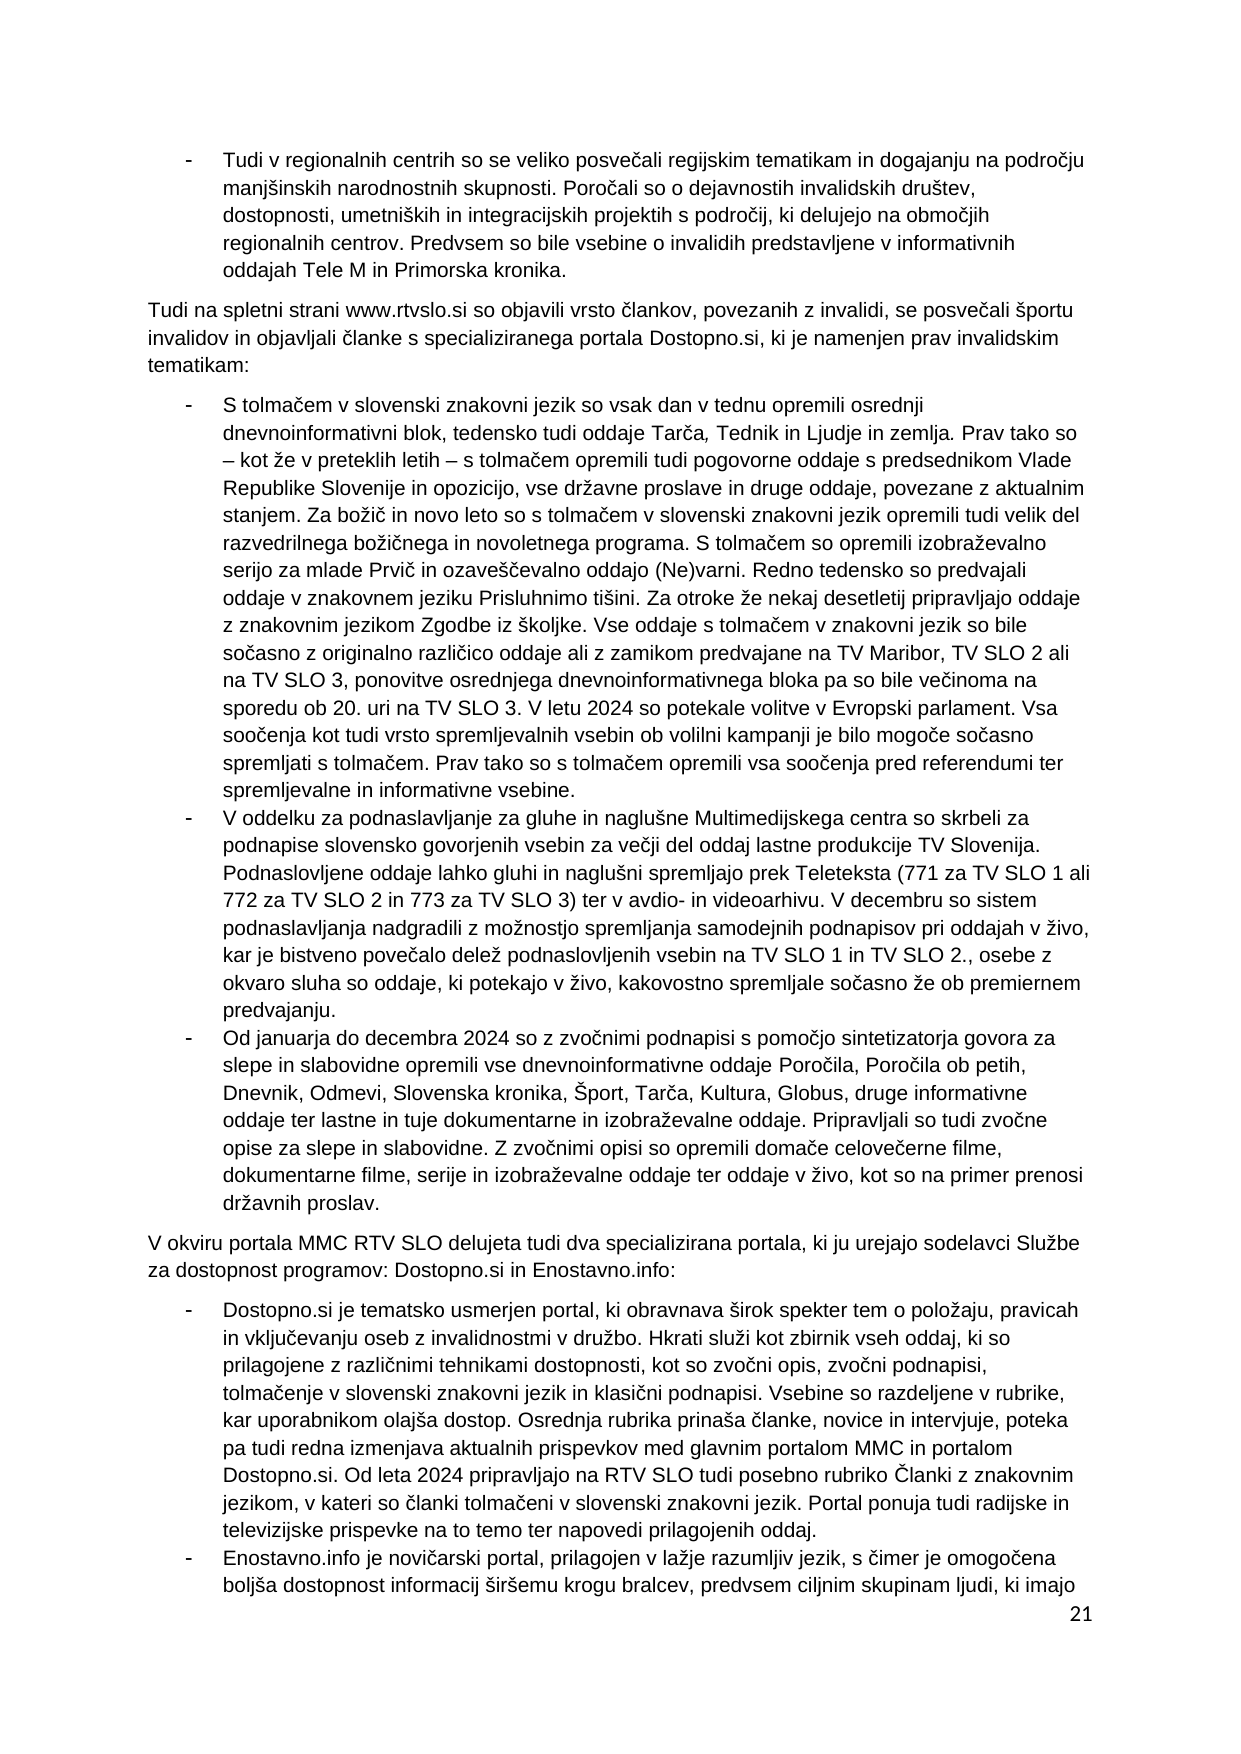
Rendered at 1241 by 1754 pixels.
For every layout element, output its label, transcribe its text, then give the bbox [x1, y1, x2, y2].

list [185, 1546, 1092, 1597]
list S tolmačem v slovenski znakovni jezik so vsak dan v tednu opremili osrednji dnevnoinformativni blok, tedensko tudi oddaje Tarča, Tednik in Ljudje in zemlja. Prav tako so – kot že v preteklih letih – s tolmačem opremili tudi pogovorne oddaje s predsednikom Vlade Republike Slovenije in opozicijo, vse državne proslave in druge oddaje, povezane z aktualnim stanjem. Za božič in novo leto so s tolmačem v slovenski znakovni jezik opremili tudi velik del razvedrilnega božičnega in novoletnega programa. S tolmačem so opremili izobraževalno serijo za mlade Prvič in ozaveščevalno oddajo (Ne)varni. Redno tedensko so predvajali oddaje v znakovnem jeziku Prisluhnimo tišini. Za otroke že nekaj desetletij pripravljajo oddaje z znakovnim jezikom Zgodbe iz školjke. Vse oddaje s tolmačem v znakovni jezik so bile sočasno z originalno različico oddaje ali z zamikom predvajane na TV Maribor, TV SLO 2 ali na TV SLO 3, ponovitve osrednjega dnevnoinformativnega bloka pa so bile večinoma na sporedu ob 20. uri na TV SLO 3. V letu 2024 so potekale volitve v Evropski parlament. Vsa soočenja kot tudi vrsto spremljevalnih vsebin ob volilni kampanji je bilo mogoče sočasno spremljati s tolmačem. Prav tako so s tolmačem opremili vsa soočenja pred referendumi ter spremljevalne in informativne vsebine. [185, 393, 1092, 802]
text Tudi na spletni strani www.rtvslo.si so objavili vrsto člankov, povezanih z invalidi, se posvečali športu invalidov in objavljali članke s specializiranega portala Dostopno.si, ki je namenjen prav invalidskim tematikam: [148, 298, 1092, 377]
text V okviru portala MMC RTV SLO delujeta tudi dva specializirana portala, ki ju urejajo sodelavci Službe za dostopnost programov: Dostopno.si in Enostavno.info: [148, 1231, 1092, 1282]
list Dostopno.si je tematsko usmerjen portal, ki obravnava širok spekter tem o položaju, pravicah in vključevanju oseb z invalidnostmi v družbo. Hkrati služi kot zbirnik vseh oddaj, ki so prilagojene z različnimi tehnikami dostopnosti, kot so zvočni opis, zvočni podnapisi, tolmačenje v slovenski znakovni jezik in klasični podnapisi. Vsebine so razdeljene v rubrike, kar uporabnikom olajša dostop. Osrednja rubrika prinaša članke, novice in intervjuje, poteka pa tudi redna izmenjava aktualnih prispevkov med glavnim portalom MMC in portalom Dostopno.si. Od leta 2024 pripravljajo na RTV SLO tudi posebno rubriko Članki z znakovnim jezikom, v kateri so članki tolmačeni v slovenski znakovni jezik. Portal ponuja tudi radijske in televizijske prispevke na to temo ter napovedi prilagojenih oddaj. [185, 1298, 1092, 1542]
list Tudi v regionalnih centrih so se veliko posvečali regijskim tematikam in dogajanju na področju manjšinskih narodnostnih skupnosti. Poročali so o dejavnostih invalidskih društev, dostopnosti, umetniških in integracijskih projektih s področij, ki delujejo na območjih regionalnih centrov. Predvsem so bile vsebine o invalidih predstavljene v informativnih oddajah Tele M in Primorska kronika. [185, 148, 1092, 282]
list V oddelku za podnaslavljanje za gluhe in naglušne Multimedijskega centra so skrbeli za podnapise slovensko govorjenih vsebin za večji del oddaj lastne produkcije TV Slovenija. Podnaslovljene oddaje lahko gluhi in naglušni spremljajo prek Teleteksta (771 za TV SLO 1 ali 772 za TV SLO 2 in 773 za TV SLO 3) ter v avdio- in videoarhivu. V decembru so sistem podnaslavljanja nadgradili z možnostjo spremljanja samodejnih podnapisov pri oddajah v živo, kar je bistveno povečalo delež podnaslovljenih vsebin na TV SLO 1 in TV SLO 2., osebe z okvaro sluha so oddaje, ki potekajo v živo, kakovostno spremljale sočasno že ob premiernem predvajanju. [185, 805, 1092, 1022]
list Od januarja do decembra 2024 so z zvočnimi podnapisi s pomočjo sintetizatorja govora za slepe in slabovidne opremili vse dnevnoinformativne oddaje Poročila, Poročila ob petih, Dnevnik, Odmevi, Slovenska kronika, Šport, Tarča, Kultura, Globus, druge informativne oddaje ter lastne in tuje dokumentarne in izobraževalne oddaje. Pripravljali so tudi zvočne opise za slepe in slabovidne. Z zvočnimi opisi so opremili domače celovečerne filme, dokumentarne filme, serije in izobraževalne oddaje ter oddaje v živo, kot so na primer prenosi državnih proslav. [185, 1026, 1092, 1214]
